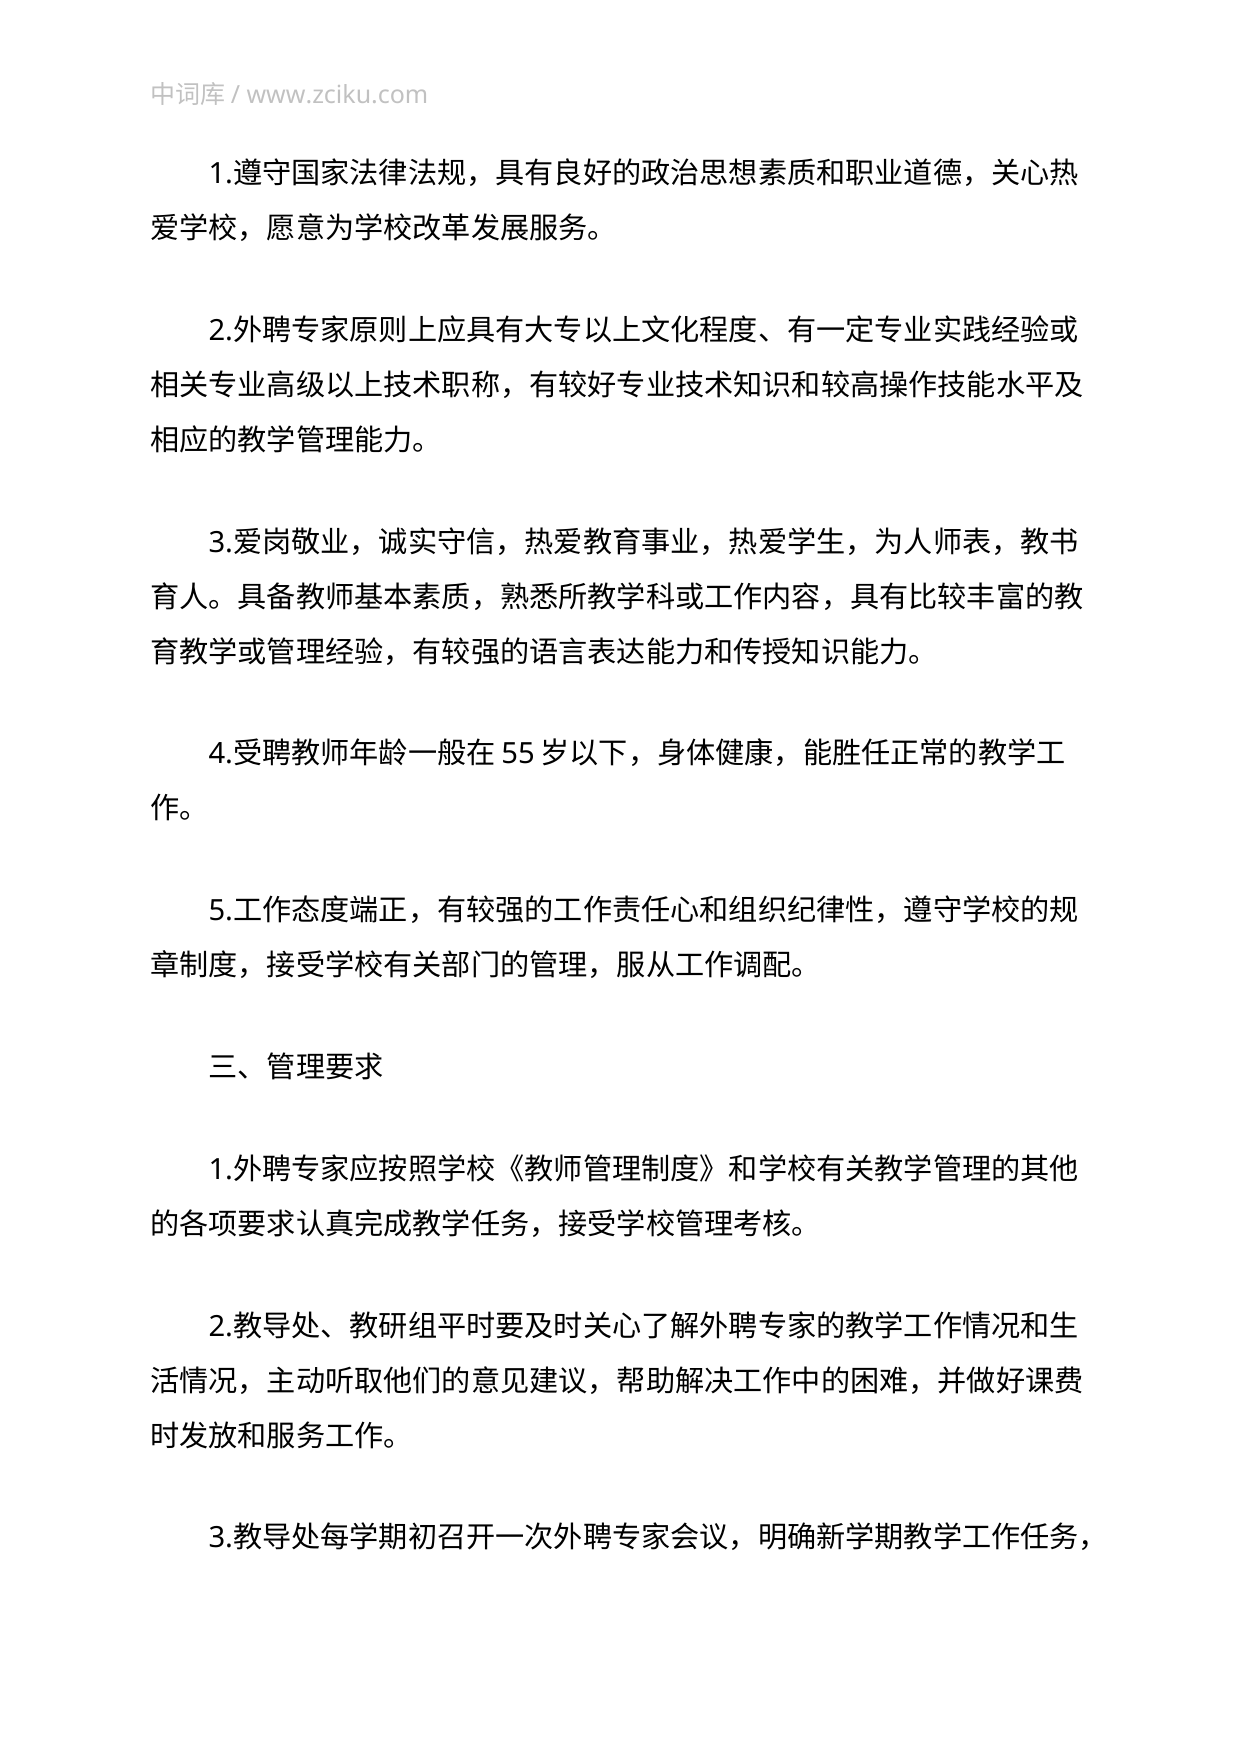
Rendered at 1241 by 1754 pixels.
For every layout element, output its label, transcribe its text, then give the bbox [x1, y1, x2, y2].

text 2.教导处、教研组平时要及时关心了解外聘专家的教学工作情况和生活情况，主动听取他们的意见建议，帮助解决工作中的困难，并做好课费时发放和服务工作。 [150, 1302, 1090, 1454]
text 三、管理要求 [150, 1044, 1090, 1086]
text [150, 1514, 1090, 1556]
text 4.受聘教师年龄一般在55岁以下，身体健康，能胜任正常的教学工作。 [150, 730, 1090, 827]
text 5.工作态度端正，有较强的工作责任心和组织纪律性，遵守学校的规章制度，接受学校有关部门的管理，服从工作调配。 [150, 887, 1090, 984]
text 3.爱岗敬业，诚实守信，热爱教育事业，热爱学生，为人师表，教书育人。具备教师基本素质，熟悉所教学科或工作内容，具有比较丰富的教育教学或管理经验，有较强的语言表达能力和传授知识能力。 [150, 518, 1090, 671]
text 1.外聘专家应按照学校《教师管理制度》和学校有关教学管理的其他的各项要求认真完成教学任务，接受学校管理考核。 [150, 1145, 1090, 1243]
text 2.外聘专家原则上应具有大专以上文化程度、有一定专业实践经验或相关专业高级以上技术职称，有较好专业技术知识和较高操作技能水平及相应的教学管理能力。 [150, 307, 1090, 459]
text 1.遵守国家法律法规，具有良好的政治思想素质和职业道德，关心热爱学校，愿意为学校改革发展服务。 [150, 150, 1090, 247]
